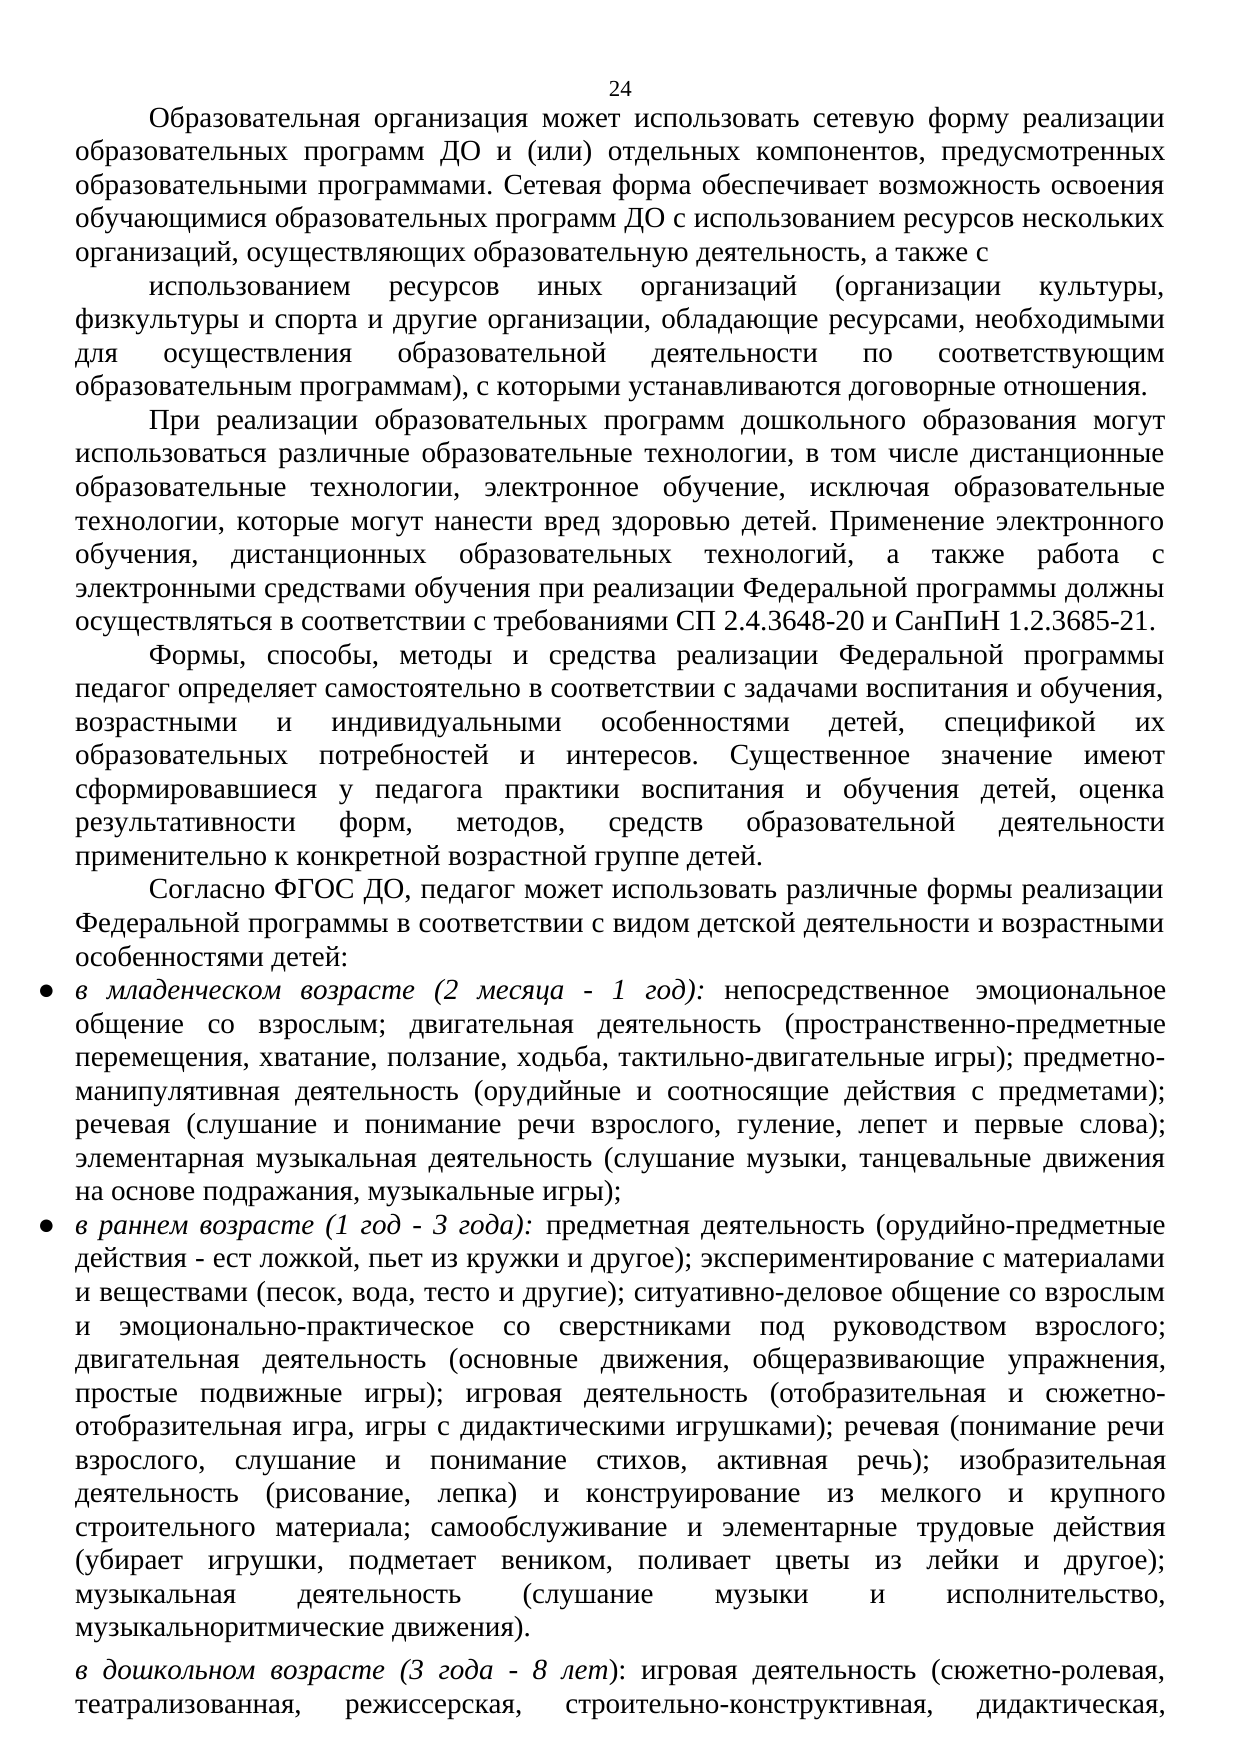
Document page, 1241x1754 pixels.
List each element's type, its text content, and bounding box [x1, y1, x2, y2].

text Согласно ФГОС ДО, педагог может использовать различные формы реализации Федеральной программы в соответствии с видом детской деятельности и возрастными особенностями детей: [75, 872, 1165, 972]
list в раннем возрасте (1 год - 3 года): предметная деятельность (орудийно-предметные действия - ест ложкой, пьет из кружки и другое); экспериментирование с материалами и веществами (песок, вода, тесто и другие); ситуативно-деловое общение со взрослым и эмоционально-практическое со сверстниками под руководством взрослого; двигательная деятельность (основные движения, общеразвивающие упражнения, простые подвижные игры); игровая деятельность (отобразительная и сюжетно- отобразительная игра, игры с дидактическими игрушками); речевая (понимание речи взрослого, слушание и понимание стихов, активная речь); изобразительная деятельность (рисование, лепка) и конструирование из мелкого и крупного строительного материала; самообслуживание и элементарные трудовые действия (убирает игрушки, подметает веником, поливает цветы из лейки и другое); музыкальная деятельность (слушание музыки и исполнительство, музыкальноритмические движения). [37, 1207, 1166, 1643]
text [75, 1652, 1166, 1719]
text Образовательная организация может использовать сетевую форму реализации образовательных программ ДО и (или) отдельных компонентов, предусмотренных образовательными программами. Сетевая форма обеспечивает возможность освоения обучающимися образовательных программ ДО с использованием ресурсов нескольких организаций, осуществляющих образовательную деятельность, а также с [75, 100, 1165, 268]
text использованием ресурсов иных организаций (организации культуры, физкультуры и спорта и другие организации, обладающие ресурсами, необходимыми для осуществления образовательной деятельности по соответствующим образовательным программам), с которыми устанавливаются договорные отношения. [75, 268, 1165, 402]
list в младенческом возрасте (2 месяца - 1 год): непосредственное эмоциональное общение со взрослым; двигательная деятельность (пространственно-предметные перемещения, хватание, ползание, ходьба, тактильно-двигательные игры); предметно- манипулятивная деятельность (орудийные и соотносящие действия с предметами); речевая (слушание и понимание речи взрослого, гуление, лепет и первые слова); элементарная музыкальная деятельность (слушание музыки, танцевальные движения на основе подражания, музыкальные игры); [37, 972, 1166, 1207]
text Формы, способы, методы и средства реализации Федеральной программы педагог определяет самостоятельно в соответствии с задачами воспитания и обучения, возрастными и индивидуальными особенностями детей, спецификой их образовательных потребностей и интересов. Существенное значение имеют сформировавшиеся у педагога практики воспитания и обучения детей, оценка результативности форм, методов, средств образовательной деятельности применительно к конкретной возрастной группе детей. [75, 637, 1165, 872]
text При реализации образовательных программ дошкольного образования могут использоваться различные образовательные технологии, в том числе дистанционные образовательные технологии, электронное обучение, исключая образовательные технологии, которые могут нанести вред здоровью детей. Применение электронного обучения, дистанционных образовательных технологий, а также работа с электронными средствами обучения при реализации Федеральной программы должны осуществляться в соответствии с требованиями СП 2.4.3648-20 и СанПиН 1.2.3685-21. [75, 402, 1165, 637]
